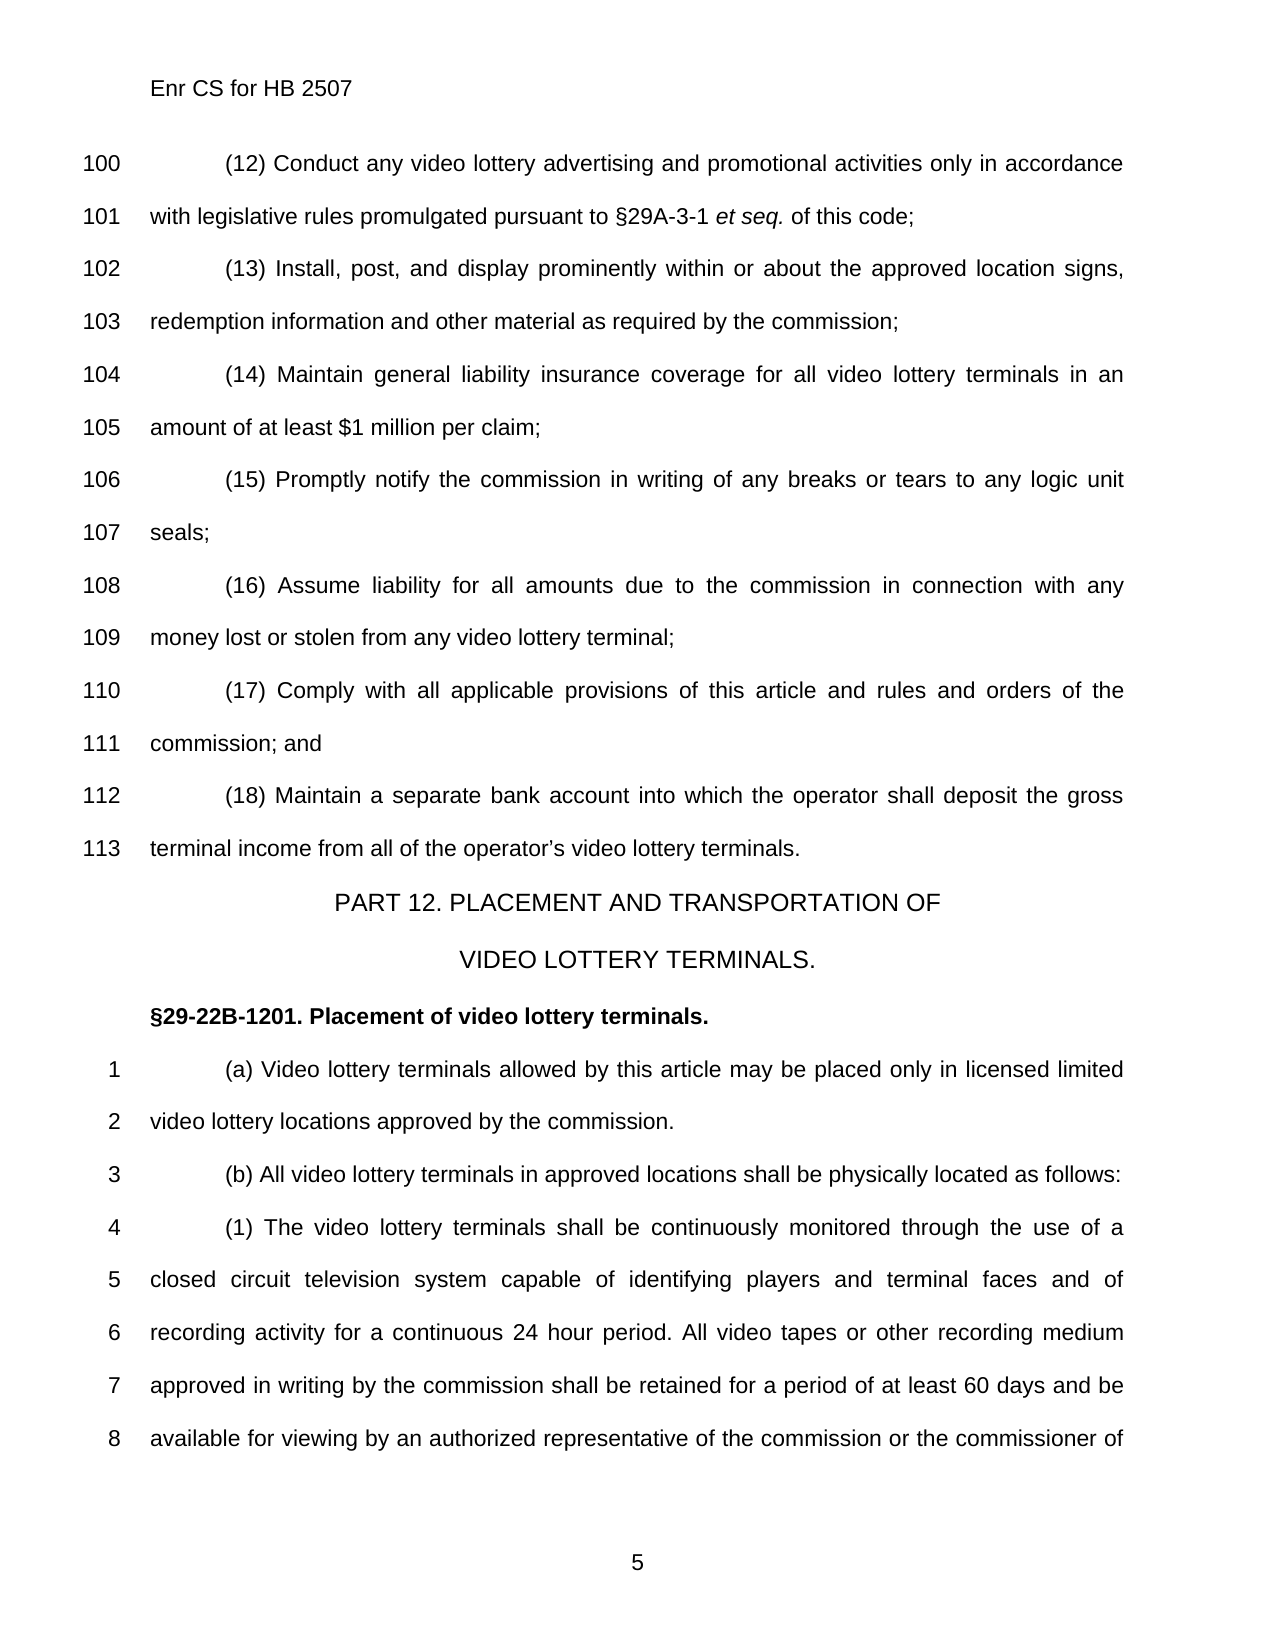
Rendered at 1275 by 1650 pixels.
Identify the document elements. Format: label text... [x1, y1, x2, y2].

text (12) Conduct any video lottery advertising and promotional activities only in accordance with legislative rules promulgated pursuant to §29A-3-1 et seq. of this code; [150, 150, 1125, 229]
text (b) All video lottery terminals in approved locations shall be physically located as follows: [150, 1161, 1125, 1187]
text (14) Maintain general liability insurance coverage for all video lottery terminals in an amount of at least $1 million per claim; [150, 361, 1125, 440]
text (13) Install, post, and display prominently within or about the approved location signs, redemption information and other material as required by the commission; [150, 255, 1125, 334]
text (15) Promptly notify the commission in writing of any breaks or tears to any logic unit seals; [150, 466, 1125, 545]
text (16) Assume liability for all amounts due to the commission in connection with any money lost or stolen from any video lottery terminal; [150, 572, 1125, 651]
subtitle PART 12. PLACEMENT AND TRANSPORTATION OF [150, 888, 1125, 917]
text (17) Comply with all applicable provisions of this article and rules and orders of the commission; and [150, 677, 1125, 756]
text §29-22B-1201. Placement of video lottery terminals. [150, 1003, 1125, 1029]
text (18) Maintain a separate bank account into which the operator shall deposit the gross terminal income from all of the operator’s video lottery terminals. [150, 782, 1125, 862]
text (a) Video lottery terminals allowed by this article may be placed only in licensed limited video lottery locations approved by the commission. [150, 1056, 1125, 1135]
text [150, 1214, 1125, 1451]
subtitle VIDEO LOTTERY TERMINALS. [150, 945, 1125, 974]
